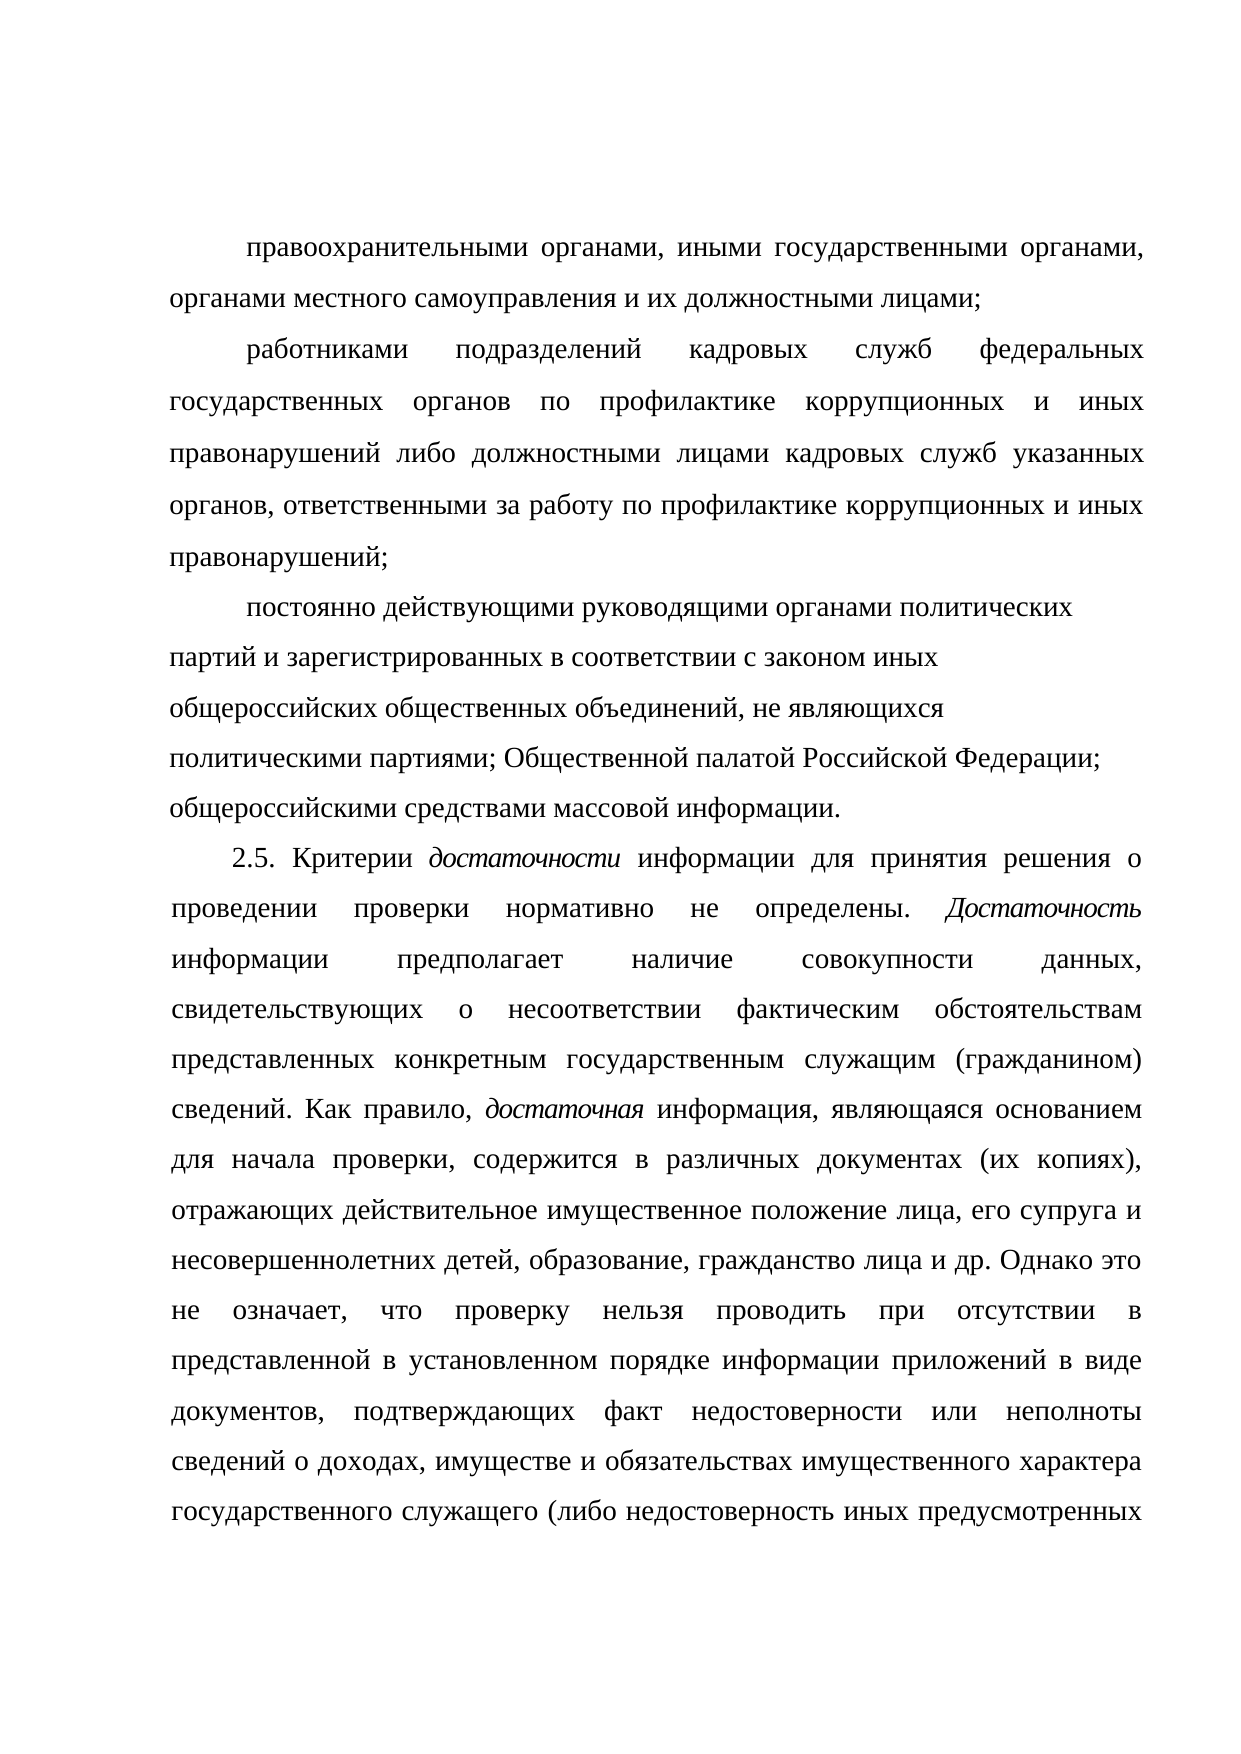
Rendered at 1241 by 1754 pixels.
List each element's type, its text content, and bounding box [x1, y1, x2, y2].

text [171, 827, 1143, 1530]
text постоянно действующими руководящими органами политических партий и зарегистрированных в соответствии с законом иных общероссийских общественных объединений, не являющихся политическими партиями; Общественной палатой Российской Федерации; общероссийскими средствами массовой информации. [169, 576, 1145, 827]
text работниками подразделений кадровых служб федеральных государственных органов по профилактике коррупционных и иных правонарушений либо должностными лицами кадровых служб указанных органов, ответственными за работу по профилактике коррупционных и иных правонарушений; [169, 318, 1145, 576]
text правоохранительными органами, иными государственными органами, органами местного самоуправления и их должностными лицами; [169, 216, 1145, 318]
